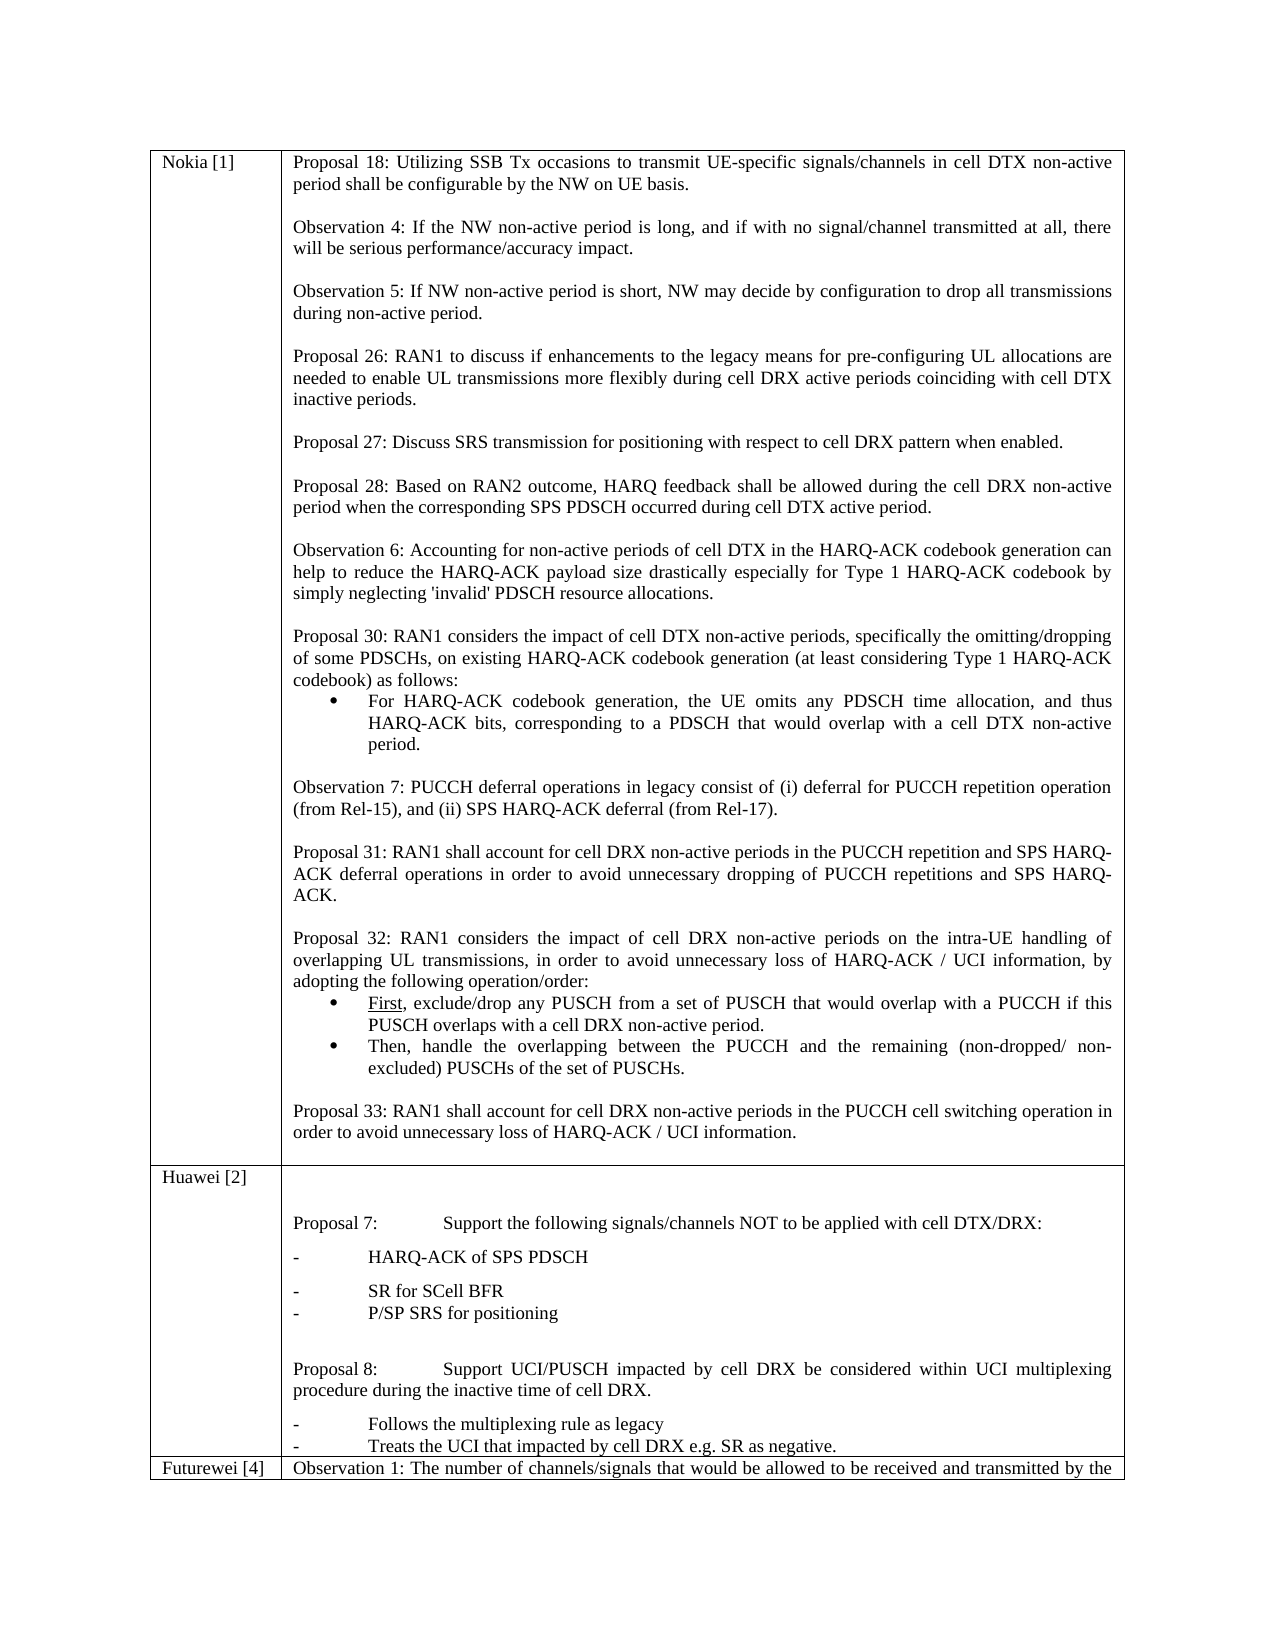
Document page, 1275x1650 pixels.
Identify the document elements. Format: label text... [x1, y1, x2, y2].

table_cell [282, 1457, 1124, 1479]
table_cell Proposal 7: Support the following signals/channels NOT to be applied with cell DTX/DRX: - HARQ-ACK of SPS PDSCH - SR for SCell BFR - P/SP SRS for positioning Proposal 8: Support UCI/PUSCH impacted by cell DRX be considered within UCI multiplexing procedure during the inactive time of cell DRX. - Follows the multiplexing rule as legacy - Treats the UCI that impacted by cell DRX e.g. SR as negative. [282, 1166, 1124, 1456]
table_cell Proposal 18: Utilizing SSB Tx occasions to transmit UE-specific signals/channels in cell DTX non-active period shall be configurable by the NW on UE basis. Observation 4: If the NW non-active period is long, and if with no signal/channel transmitted at all, there will be serious performance/accuracy impact. Observation 5: If NW non-active period is short, NW may decide by configuration to drop all transmissions during non-active period. Proposal 26: RAN1 to discuss if enhancements to the legacy means for pre-configuring UL allocations are needed to enable UL transmissions more flexibly during cell DRX active periods coinciding with cell DTX inactive periods. Proposal 27: Discuss SRS transmission for positioning with respect to cell DRX pattern when enabled. Proposal 28: Based on RAN2 outcome, HARQ feedback shall be allowed during the cell DRX non-active period when the corresponding SPS PDSCH occurred during cell DTX active period. Observation 6: Accounting for non-active periods of cell DTX in the HARQ-ACK codebook generation can help to reduce the HARQ-ACK payload size drastically especially for Type 1 HARQ-ACK codebook by simply neglecting 'invalid' PDSCH resource allocations. Proposal 30: RAN1 considers the impact of cell DTX non-active periods, specifically the omitting/dropping of some PDSCHs, on existing HARQ-ACK codebook generation (at least considering Type 1 HARQ-ACK codebook) as follows: For HARQ-ACK codebook generation, the UE omits any PDSCH time allocation, and thus HARQ-ACK bits, corresponding to a PDSCH that would overlap with a cell DTX non-active period. Observation 7: PUCCH deferral operations in legacy consist of (i) deferral for PUCCH repetition operation (from Rel-15), and (ii) SPS HARQ-ACK deferral (from Rel-17). Proposal 31: RAN1 shall account for cell DRX non-active periods in the PUCCH repetition and SPS HARQ-ACK deferral operations in order to avoid unnecessary dropping of PUCCH repetitions and SPS HARQ-ACK. Proposal 32: RAN1 considers the impact of cell DRX non-active periods on the intra-UE handling of overlapping UL transmissions, in order to avoid unnecessary loss of HARQ-ACK / UCI information, by adopting the following operation/order: First, exclude/drop any PUSCH from a set of PUSCH that would overlap with a PUCCH if this PUSCH overlaps with a cell DRX non-active period. Then, handle the overlapping between the PUCCH and the remaining (non-dropped/ non-excluded) PUSCHs of the set of PUSCHs. Proposal 33: RAN1 shall account for cell DRX non-active periods in the PUCCH cell switching operation in order to avoid unnecessary loss of HARQ-ACK / UCI information. [282, 151, 1124, 1164]
table_cell Nokia [1] [151, 151, 281, 1164]
table_cell Huawei [2] [151, 1166, 281, 1456]
table_cell Futurewei [4] [151, 1457, 281, 1479]
